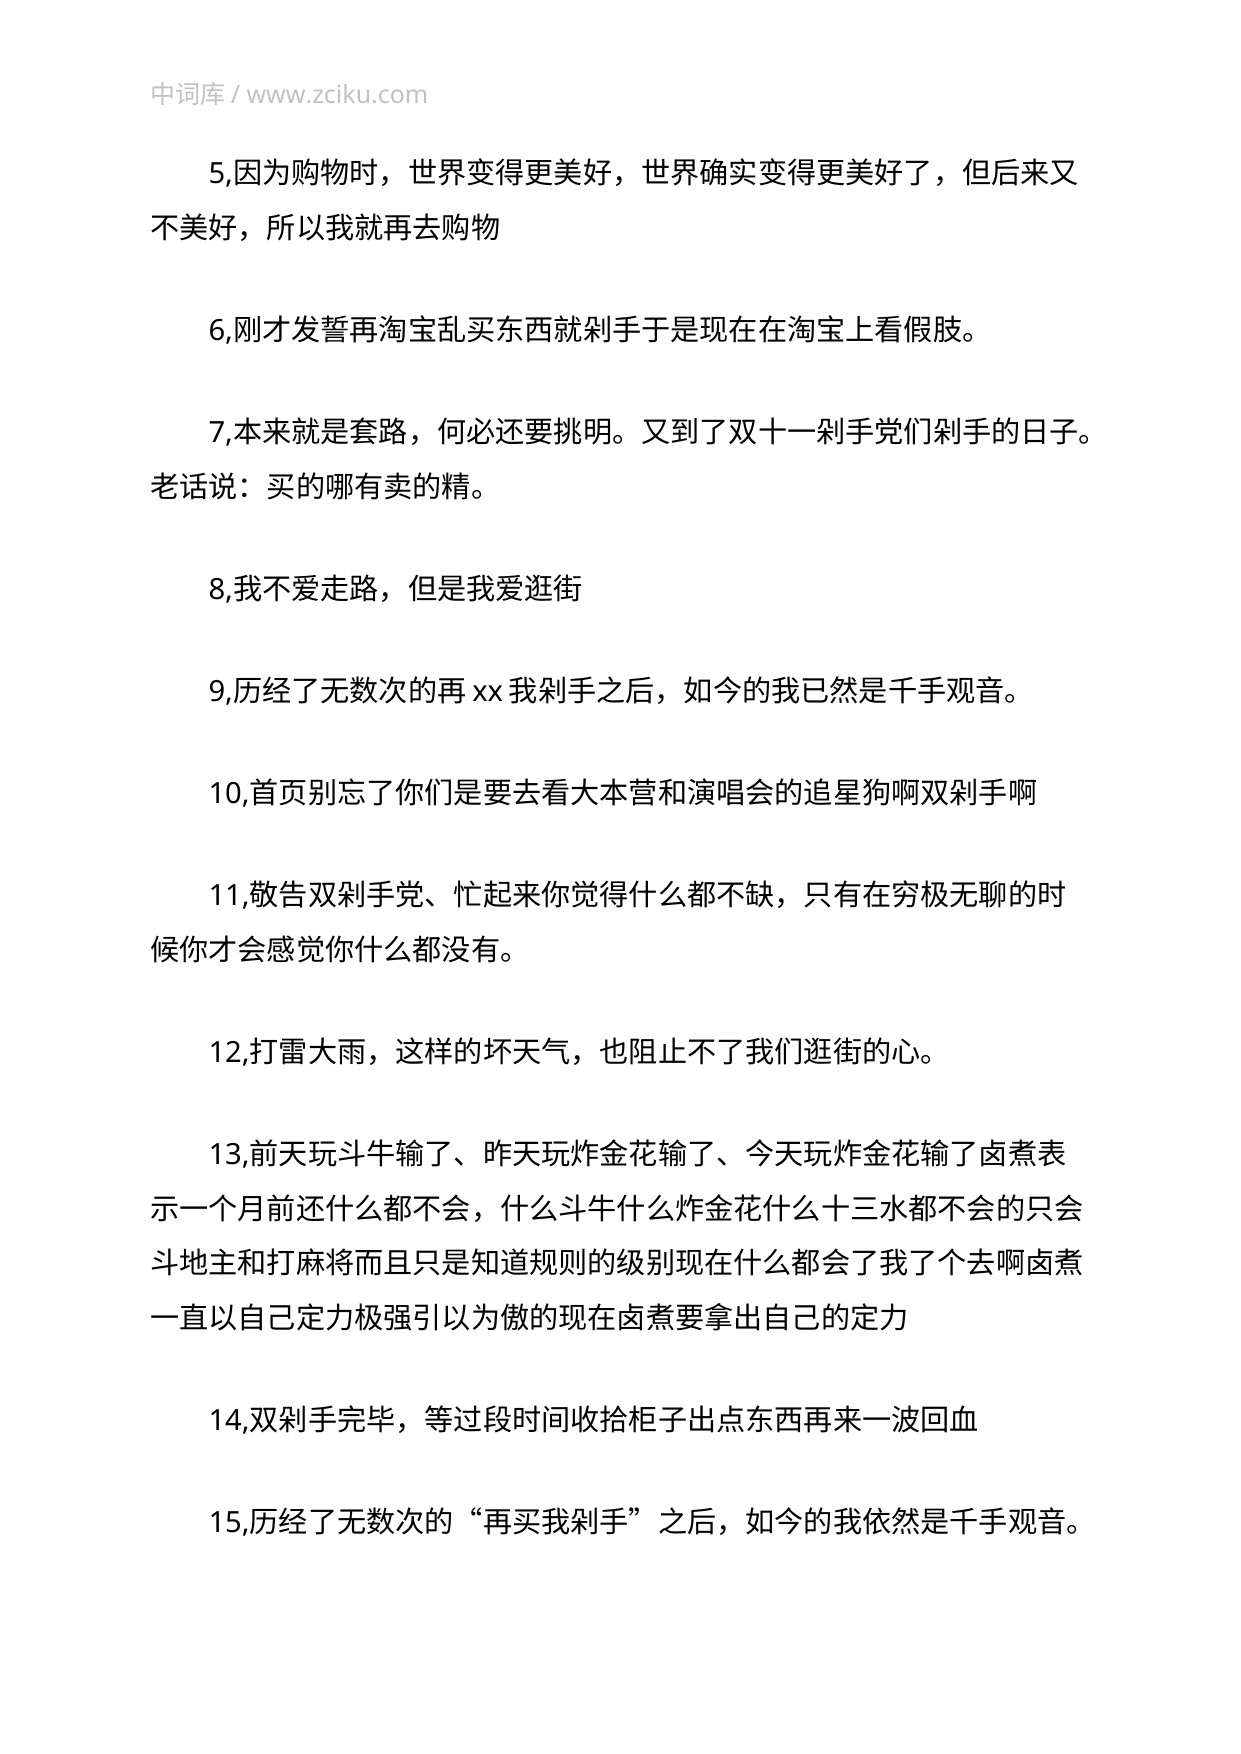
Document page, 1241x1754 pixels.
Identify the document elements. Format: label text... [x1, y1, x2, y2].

text 13,前天玩斗牛输了、昨天玩炸金花输了、今天玩炸金花输了卤煮表示一个月前还什么都不会，什么斗牛什么炸金花什么十三水都不会的只会斗地主和打麻将而且只是知道规则的级别现在什么都会了我了个去啊卤煮一直以自己定力极强引以为傲的现在卤煮要拿出自己的定力 [150, 1130, 1090, 1337]
text 6,刚才发誓再淘宝乱买东西就剁手于是现在在淘宝上看假肢。 [150, 307, 1090, 349]
text 11,敬告双剁手党、忙起来你觉得什么都不缺，只有在穷极无聊的时候你才会感觉你什么都没有。 [150, 871, 1090, 969]
text 7,本来就是套路，何必还要挑明。又到了双十一剁手党们剁手的日子。老话说：买的哪有卖的精。 [150, 409, 1090, 506]
text 14,双剁手完毕，等过段时间收拾柜子出点东西再来一波回血 [150, 1397, 1090, 1439]
text 9,历经了无数次的再xx我剁手之后，如今的我已然是千手观音。 [150, 667, 1090, 710]
text 15,历经了无数次的“再买我剁手”之后，如今的我依然是千手观音。 [150, 1499, 1090, 1541]
text 12,打雷大雨，这样的坏天气，也阻止不了我们逛街的心。 [150, 1028, 1090, 1071]
text 10,首页别忘了你们是要去看大本营和演唱会的追星狗啊双剁手啊 [150, 769, 1090, 812]
text 8,我不爱走路，但是我爱逛街 [150, 566, 1090, 608]
text 5,因为购物时，世界变得更美好，世界确实变得更美好了，但后来又不美好，所以我就再去购物 [150, 150, 1090, 247]
